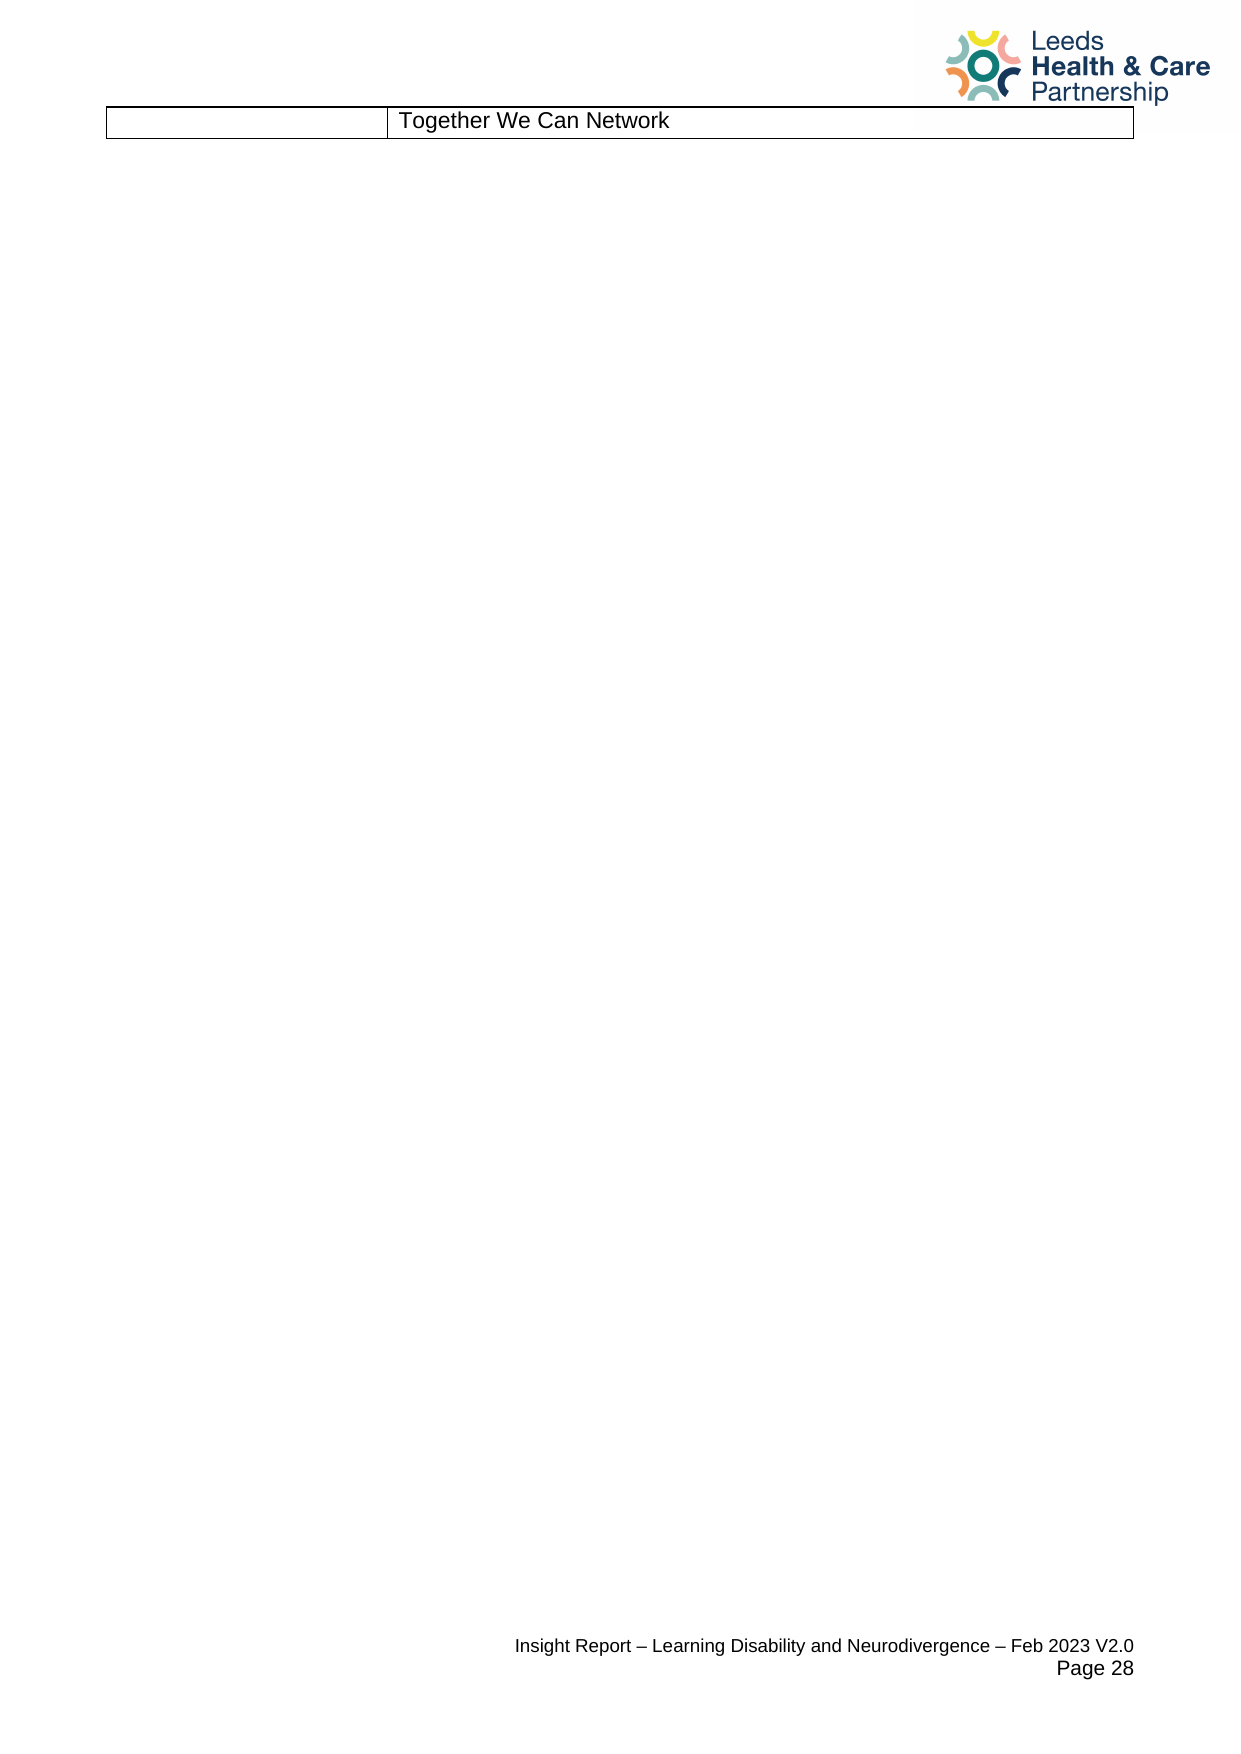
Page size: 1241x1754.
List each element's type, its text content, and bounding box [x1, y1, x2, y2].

table_cell [107, 108, 387, 138]
table_cell Together We Can Network [388, 108, 1133, 138]
picture [914, 0, 1241, 132]
